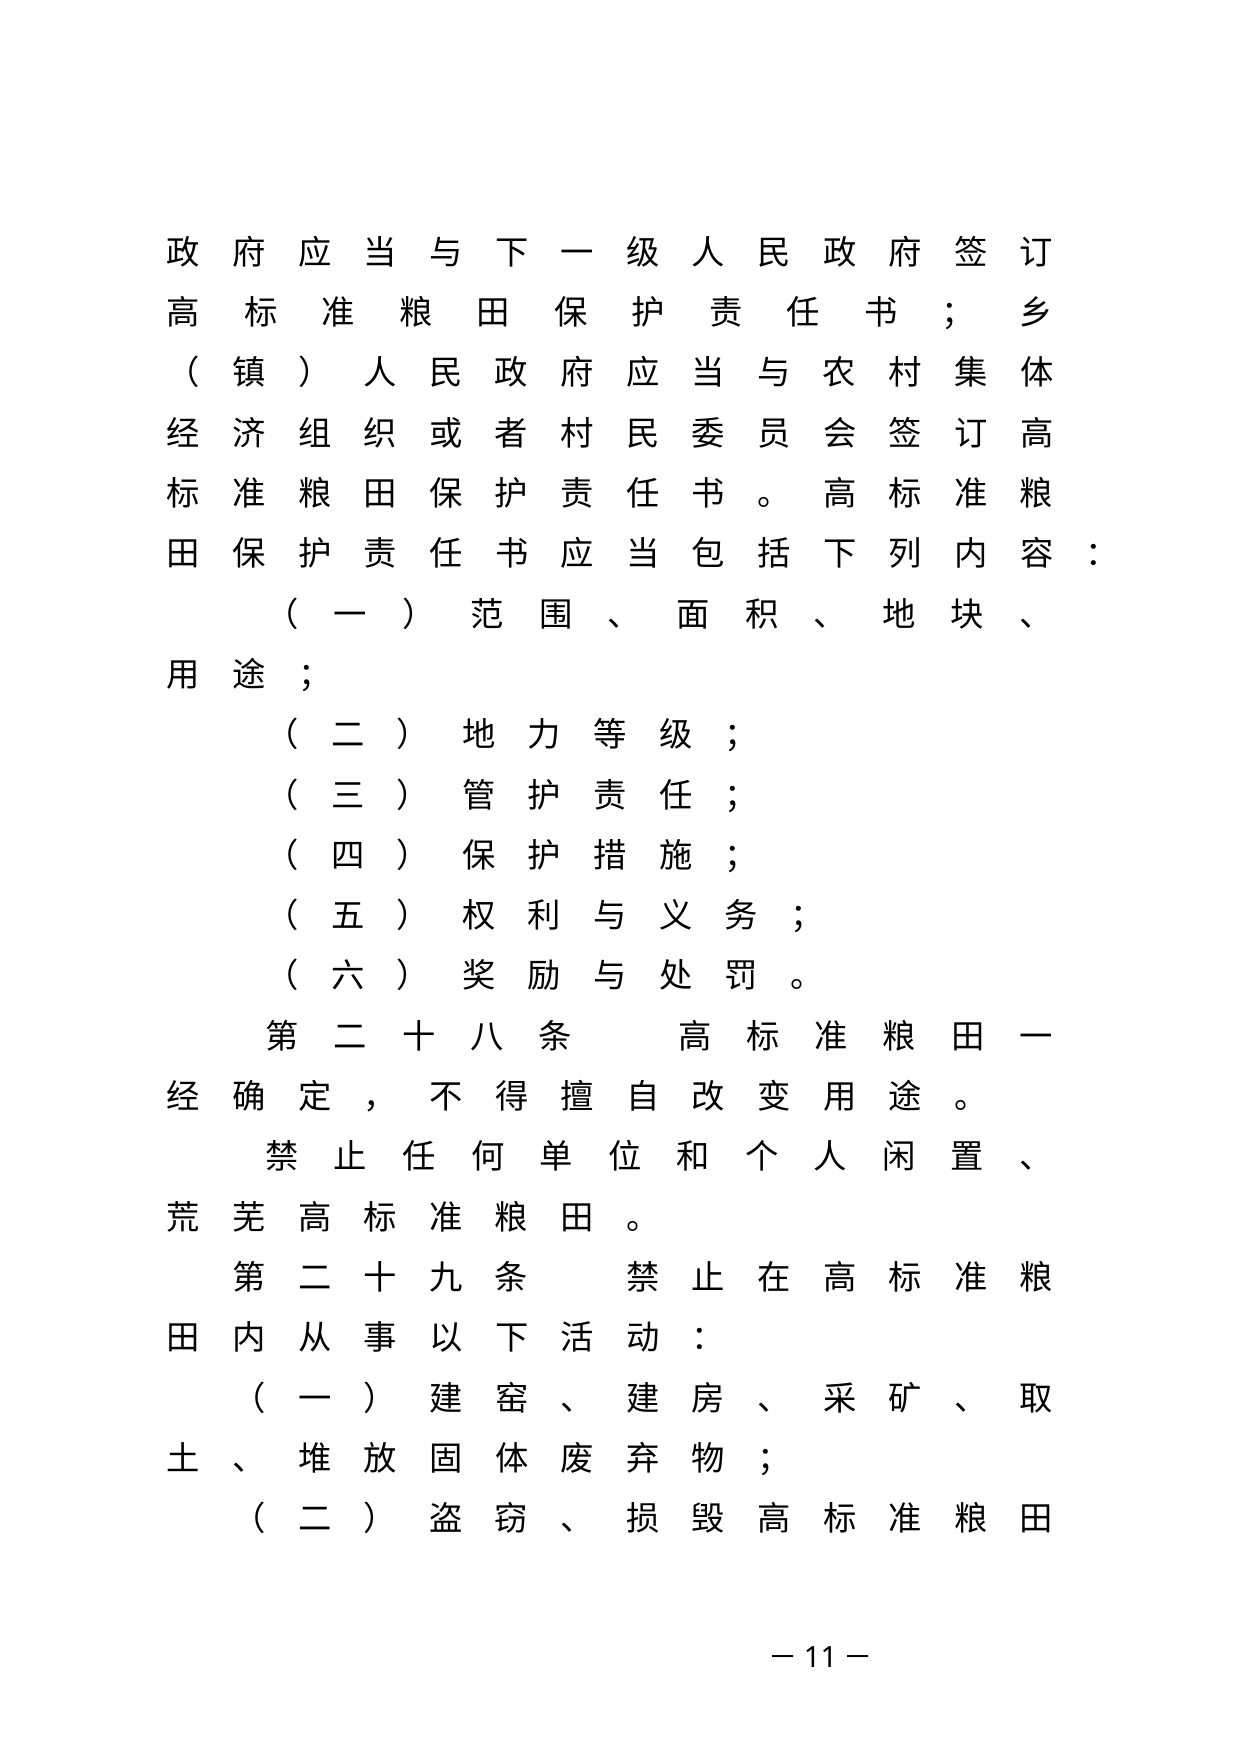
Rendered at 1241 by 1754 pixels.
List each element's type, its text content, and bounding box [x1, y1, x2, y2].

text （五）权利与义务； [167, 883, 1085, 943]
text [167, 219, 1085, 581]
text （二）地力等级； [167, 702, 1085, 762]
text 第二十九条 禁止在高标准粮田内从事以下活动： [167, 1245, 1085, 1365]
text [167, 1486, 1085, 1546]
text （一）建窑、建房、采矿、取土、堆放固体废弃物； [167, 1365, 1085, 1486]
text （六）奖励与处罚。 [167, 943, 1085, 1003]
text （一）范围、面积、地块、用途； [167, 581, 1085, 702]
text （四）保护措施； [167, 823, 1085, 883]
text （三）管护责任； [167, 762, 1085, 823]
text 第二十八条 高标准粮田一经确定，不得擅自改变用途。 [167, 1003, 1085, 1124]
text 禁止任何单位和个人闲置、荒芜高标准粮田。 [167, 1124, 1085, 1245]
